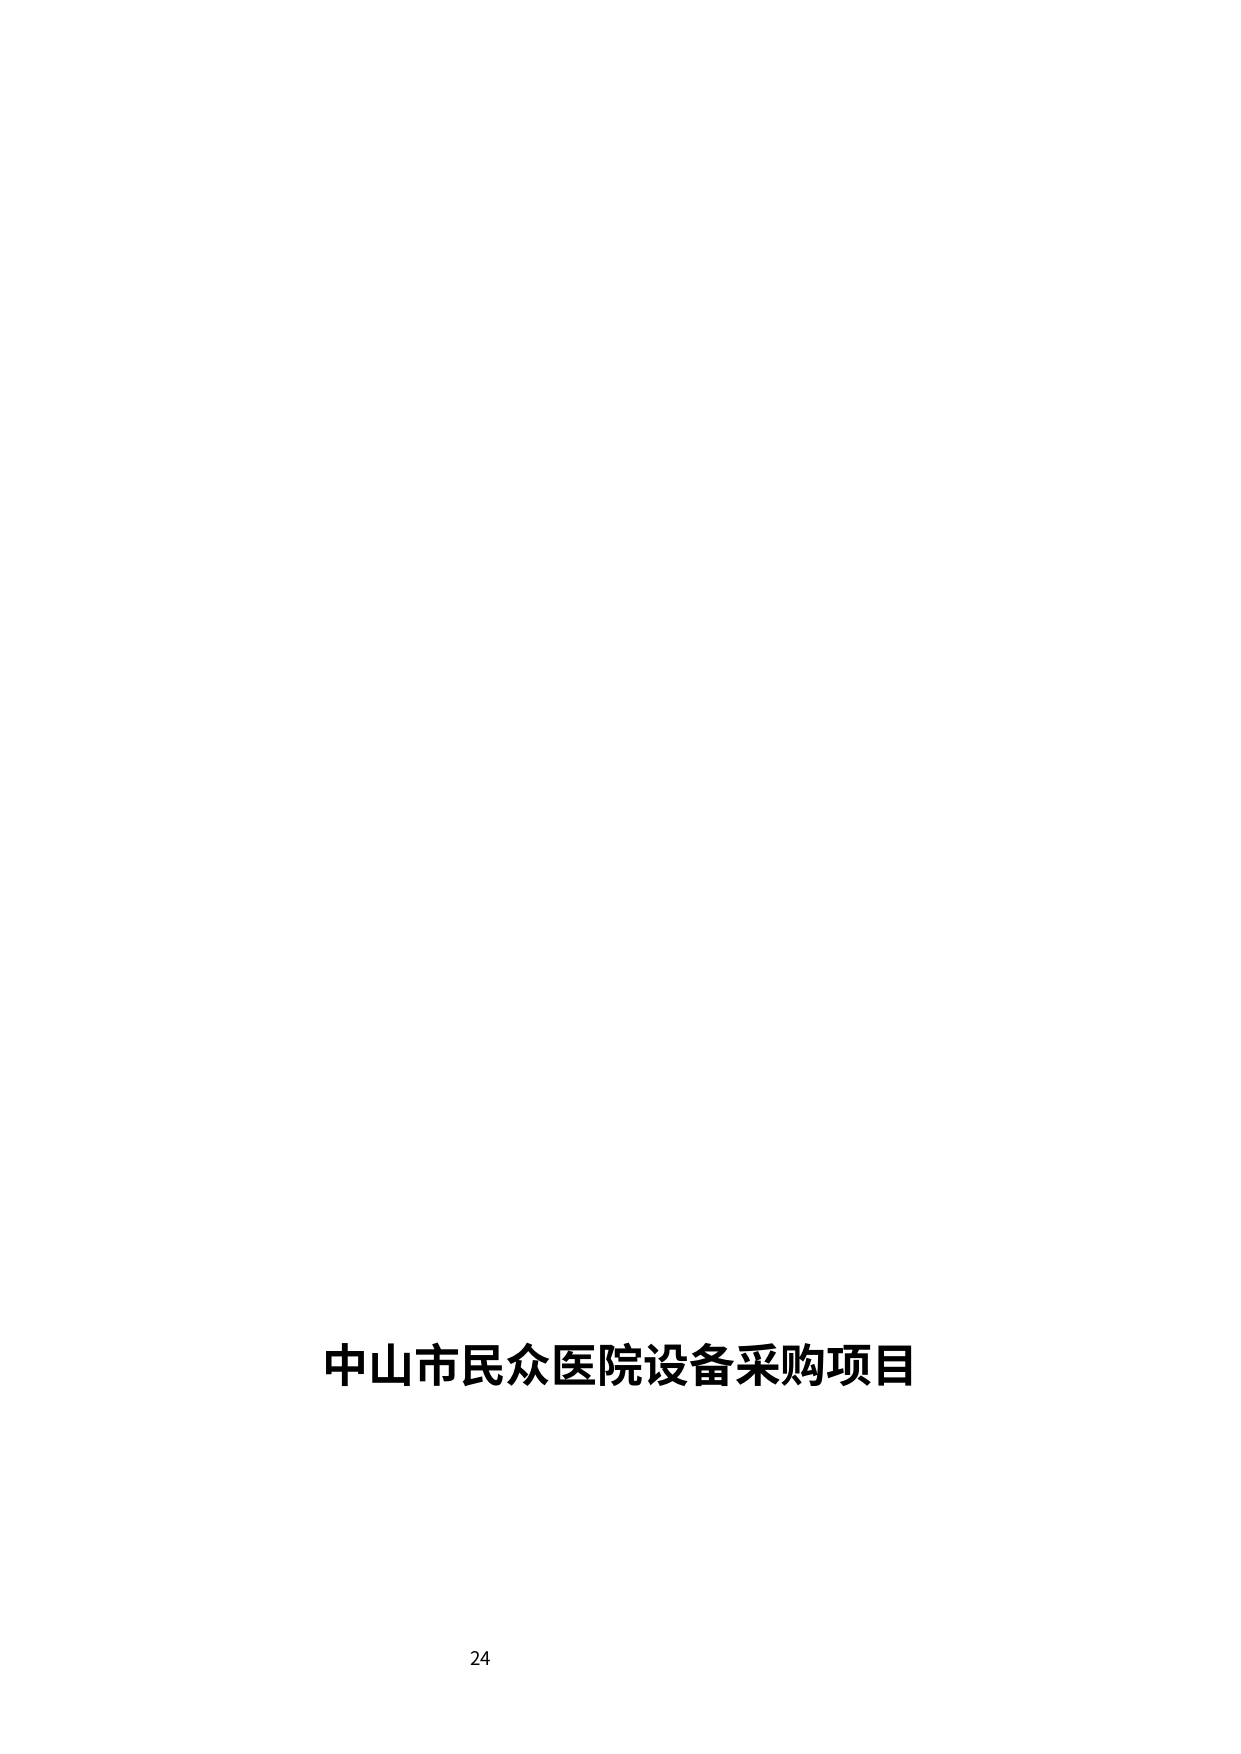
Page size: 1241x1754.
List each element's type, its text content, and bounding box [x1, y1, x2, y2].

text 中山市民众医院设备采购项目 [142, 1314, 1098, 1412]
